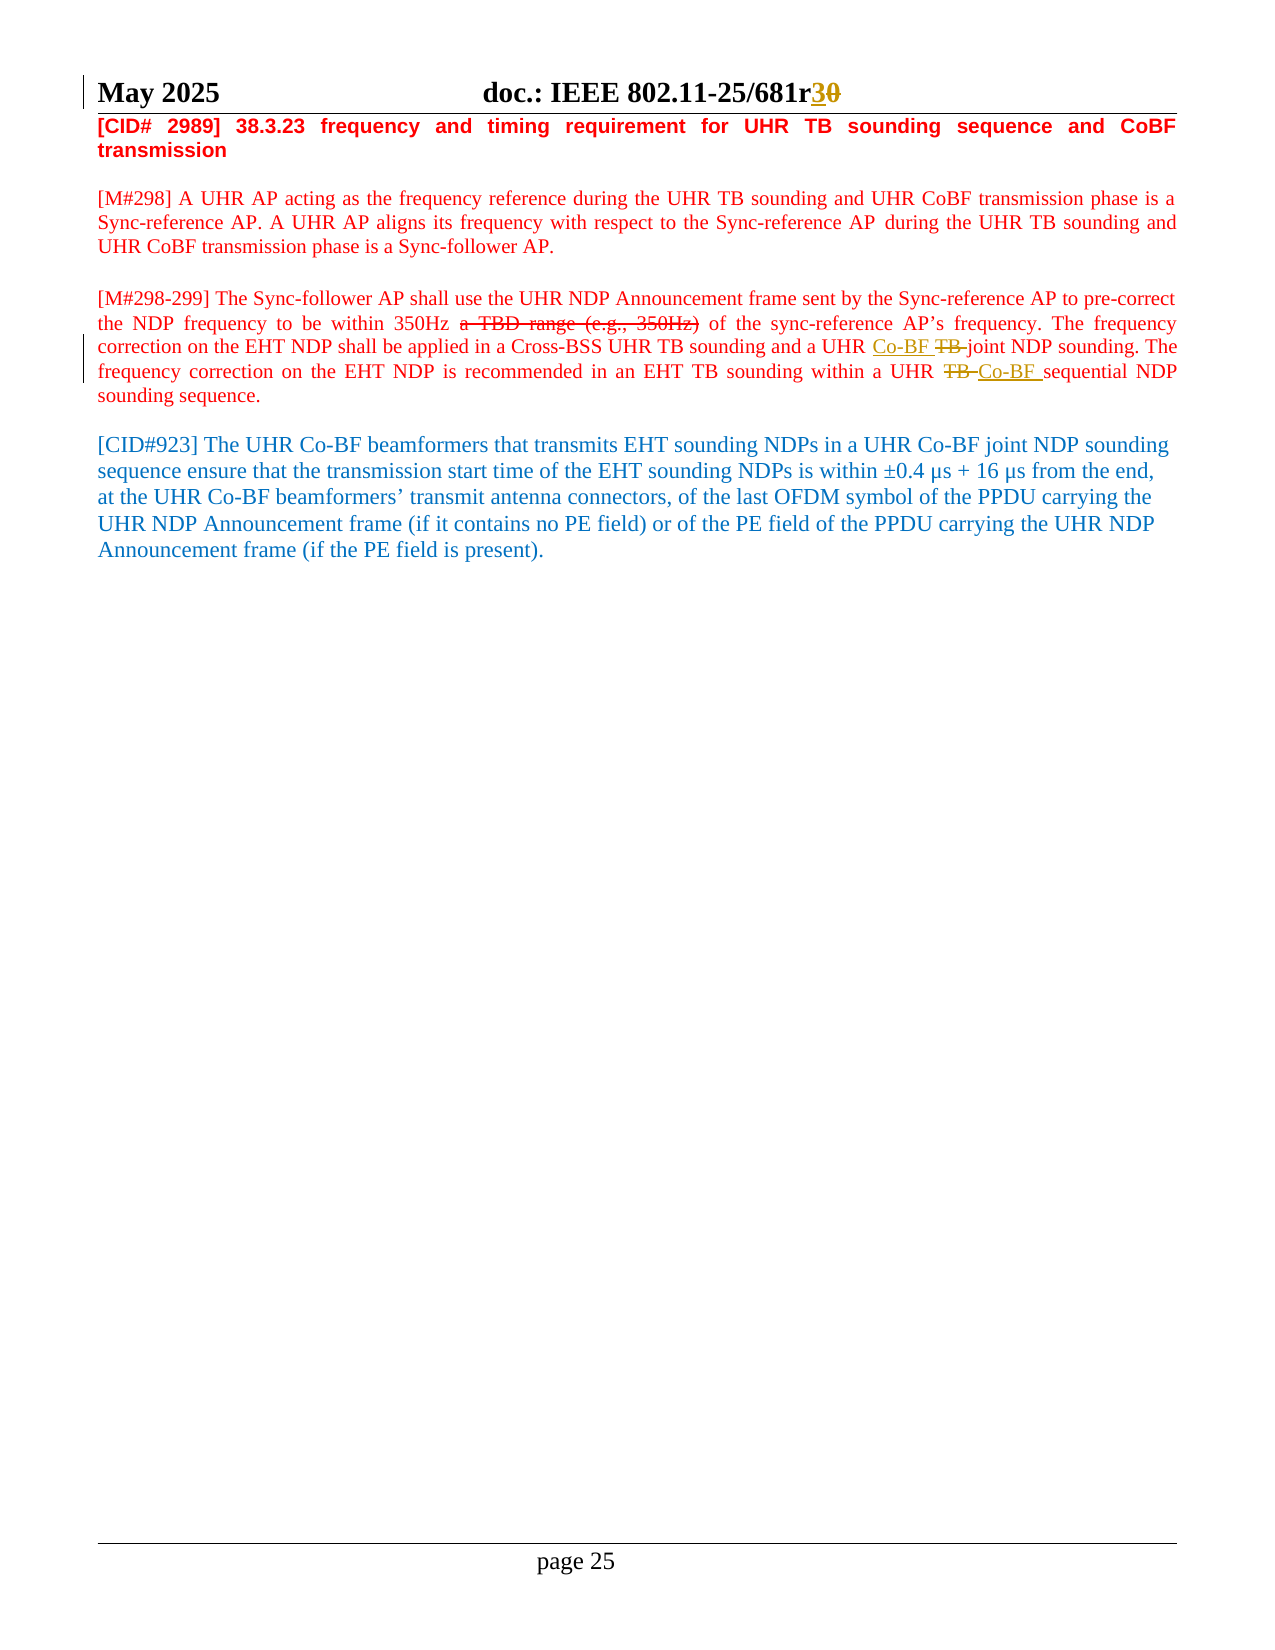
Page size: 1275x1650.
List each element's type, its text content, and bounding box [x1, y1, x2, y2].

text [CID#923] The UHR Co-BF beamformers that transmits EHT sounding NDPs in a UHR Co-BF joint NDP sounding sequence ensure that the transmission start time of the EHT sounding NDPs is within ±0.4 μs + 16 μs from the end, at the UHR Co-BF beamformers’ transmit antenna connectors, of the last OFDM symbol of the PPDU carrying the UHR NDP Announcement frame (if it contains no PE field) or of the PE field of the PPDU carrying the UHR NDP Announcement frame (if the PE field is present). [97, 431, 1177, 562]
text [M#298] A UHR AP acting as the frequency reference during the UHR TB sounding and UHR CoBF transmission phase is a Sync-reference AP. A UHR AP aligns its frequency with respect to the Sync-reference AP during the UHR TB sounding and UHR CoBF transmission phase is a Sync-follower AP. [97, 186, 1177, 258]
text [CID# 2989] 38.3.23 frequency and timing requirement for UHR TB sounding sequence and CoBF transmission [97, 114, 1177, 162]
text [M#298-299] The Sync-follower AP shall use the UHR NDP Announcement frame sent by the Sync-reference AP to pre-correct the NDP frequency to be within 350Hz a TBD range (e.g., 350Hz) of the sync-reference AP’s frequency. The frequency correction on the EHT NDP shall be applied in a Cross-BSS UHR TB sounding and a UHR joint NDP sounding. The frequency correction on the EHT NDP is recommended in an EHT TB sounding within a UHR sequential NDP sounding sequence. [97, 286, 1177, 407]
